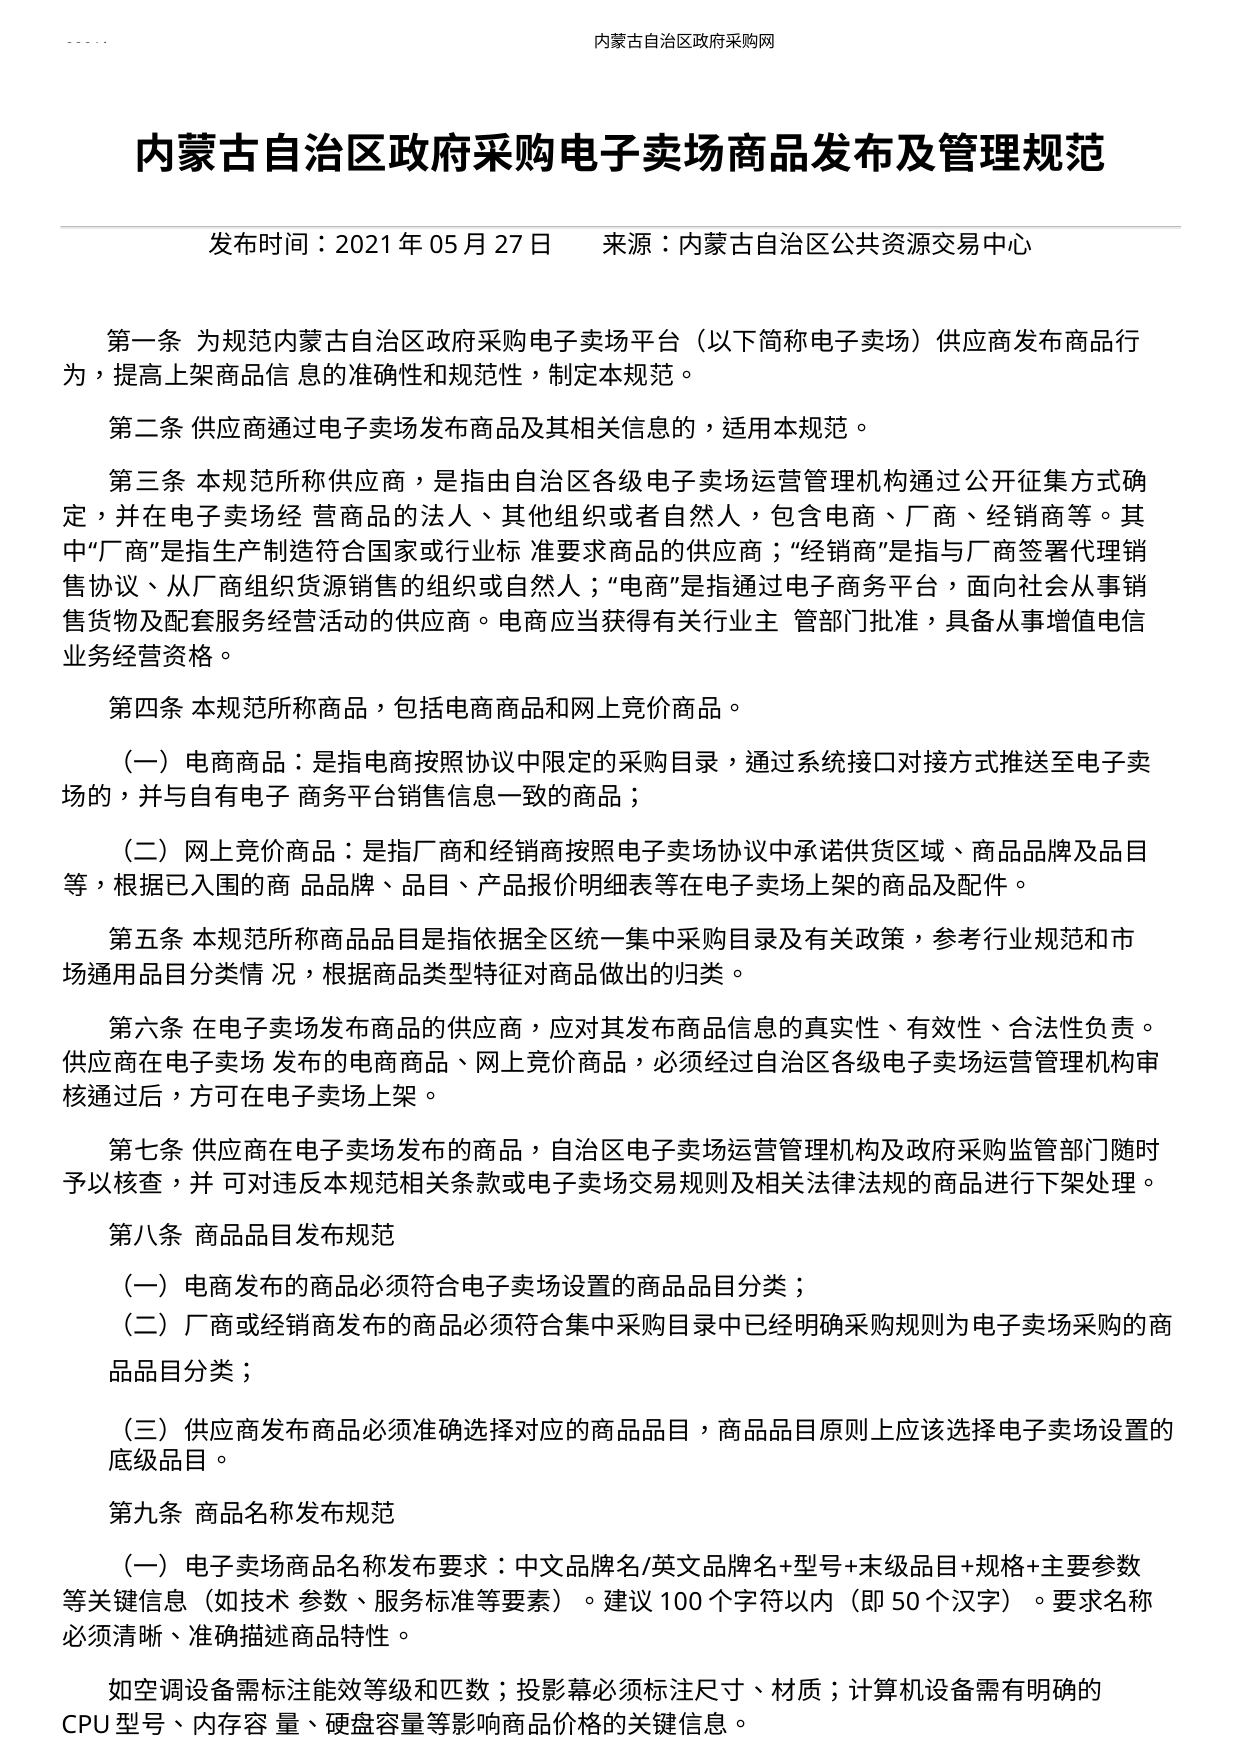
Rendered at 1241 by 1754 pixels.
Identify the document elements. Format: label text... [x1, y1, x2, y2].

text 第九条 商品名称发布规范 [108, 1497, 1185, 1528]
text （一）电商商品：是指电商按照协议中限定的采购目录，通过系统接口对接方式推送至电子卖场的，并与自有电子 商务平台销售信息一致的商品； [62, 744, 1174, 813]
text 第七条 供应商在电子卖场发布的商品，自治区电子卖场运营管理机构及政府采购监管部门随时予以核查，并 可对违反本规范相关条款或电子卖场交易规则及相关法律法规的商品进行下架处理。 [62, 1132, 1170, 1200]
text 如空调设备需标注能效等级和匹数；投影幕必须标注尺寸、材质；计算机设备需有明确的CPU型号、内存容 量、硬盘容量等影响商品价格的关键信息。 [61, 1672, 1142, 1740]
text 第六条 在电子卖场发布商品的供应商，应对其发布商品信息的真实性、有效性、合法性负责。供应商在电子卖场 发布的电商商品、网上竞价商品，必须经过自治区各级电子卖场运营管理机构审核通过后，方可在电子卖场上架。 [62, 1011, 1169, 1113]
text 第四条 本规范所称商品，包括电商商品和网上竞价商品。 [109, 692, 1185, 724]
text 发布时间：2021年05月27日 来源：内蒙古自治区公共资源交易中心 [55, 232, 1185, 259]
picture [60, 225, 1182, 229]
text （三）供应商发布商品必须准确选择对应的商品品目，商品品目原则上应该选择电子卖场设置的底级品目。 [108, 1414, 1185, 1477]
text （一）电商发布的商品必须符合电子卖场设置的商品品目分类； [108, 1271, 1185, 1302]
text 第三条 本规范所称供应商，是指由自治区各级电子卖场运营管理机构通过公开征集方式确定，并在电子卖场经 营商品的法人、其他组织或者自然人，包含电商、厂商、经销商等。其中“厂商”是指生产制造符合国家或行业标 准要求商品的供应商；“经销商”是指与厂商签署代理销售协议、从厂商组织货源销售的组织或自然人；“电商”是指通过电子商务平台，面向社会从事销售货物及配套服务经营活动的供应商。电商应当获得有关行业主 管部门批准，具备从事增值电信业务经营资格。 [62, 463, 1148, 672]
text 内蒙古自治区政府采购电子卖场商品发布及管理规范 [55, 130, 1185, 177]
text 第五条 本规范所称商品品目是指依据全区统一集中采购目录及有关政策，参考行业规范和市场通用品目分类情 况，根据商品类型特征对商品做出的归类。 [62, 922, 1148, 991]
text 第二条 供应商通过电子卖场发布商品及其相关信息的，适用本规范。 [109, 412, 1185, 444]
text （二）网上竞价商品：是指厂商和经销商按照电子卖场协议中承诺供货区域、商品品牌及品目等，根据已入围的商 品品牌、品目、产品报价明细表等在电子卖场上架的商品及配件。 [63, 833, 1173, 902]
text 第八条 商品品目发布规范 [108, 1219, 1185, 1251]
text （二）厂商或经销商发布的商品必须符合集中采购目录中已经明确采购规则为电子卖场采购的商品品目分类； [108, 1323, 1185, 1414]
text 第一条 为规范内蒙古自治区政府采购电子卖场平台（以下简称电子卖场）供应商发布商品行为，提高上架商品信 息的准确性和规范性，制定本规范。 [62, 321, 1175, 392]
text （一）电子卖场商品名称发布要求：中文品牌名/英文品牌名+型号+末级品目+规格+主要参数等关键信息（如技术 参数、服务标准等要素）。建议100个字符以内（即50个汉字）。要求名称必须清晰、准确描述商品特性。 [62, 1549, 1163, 1652]
